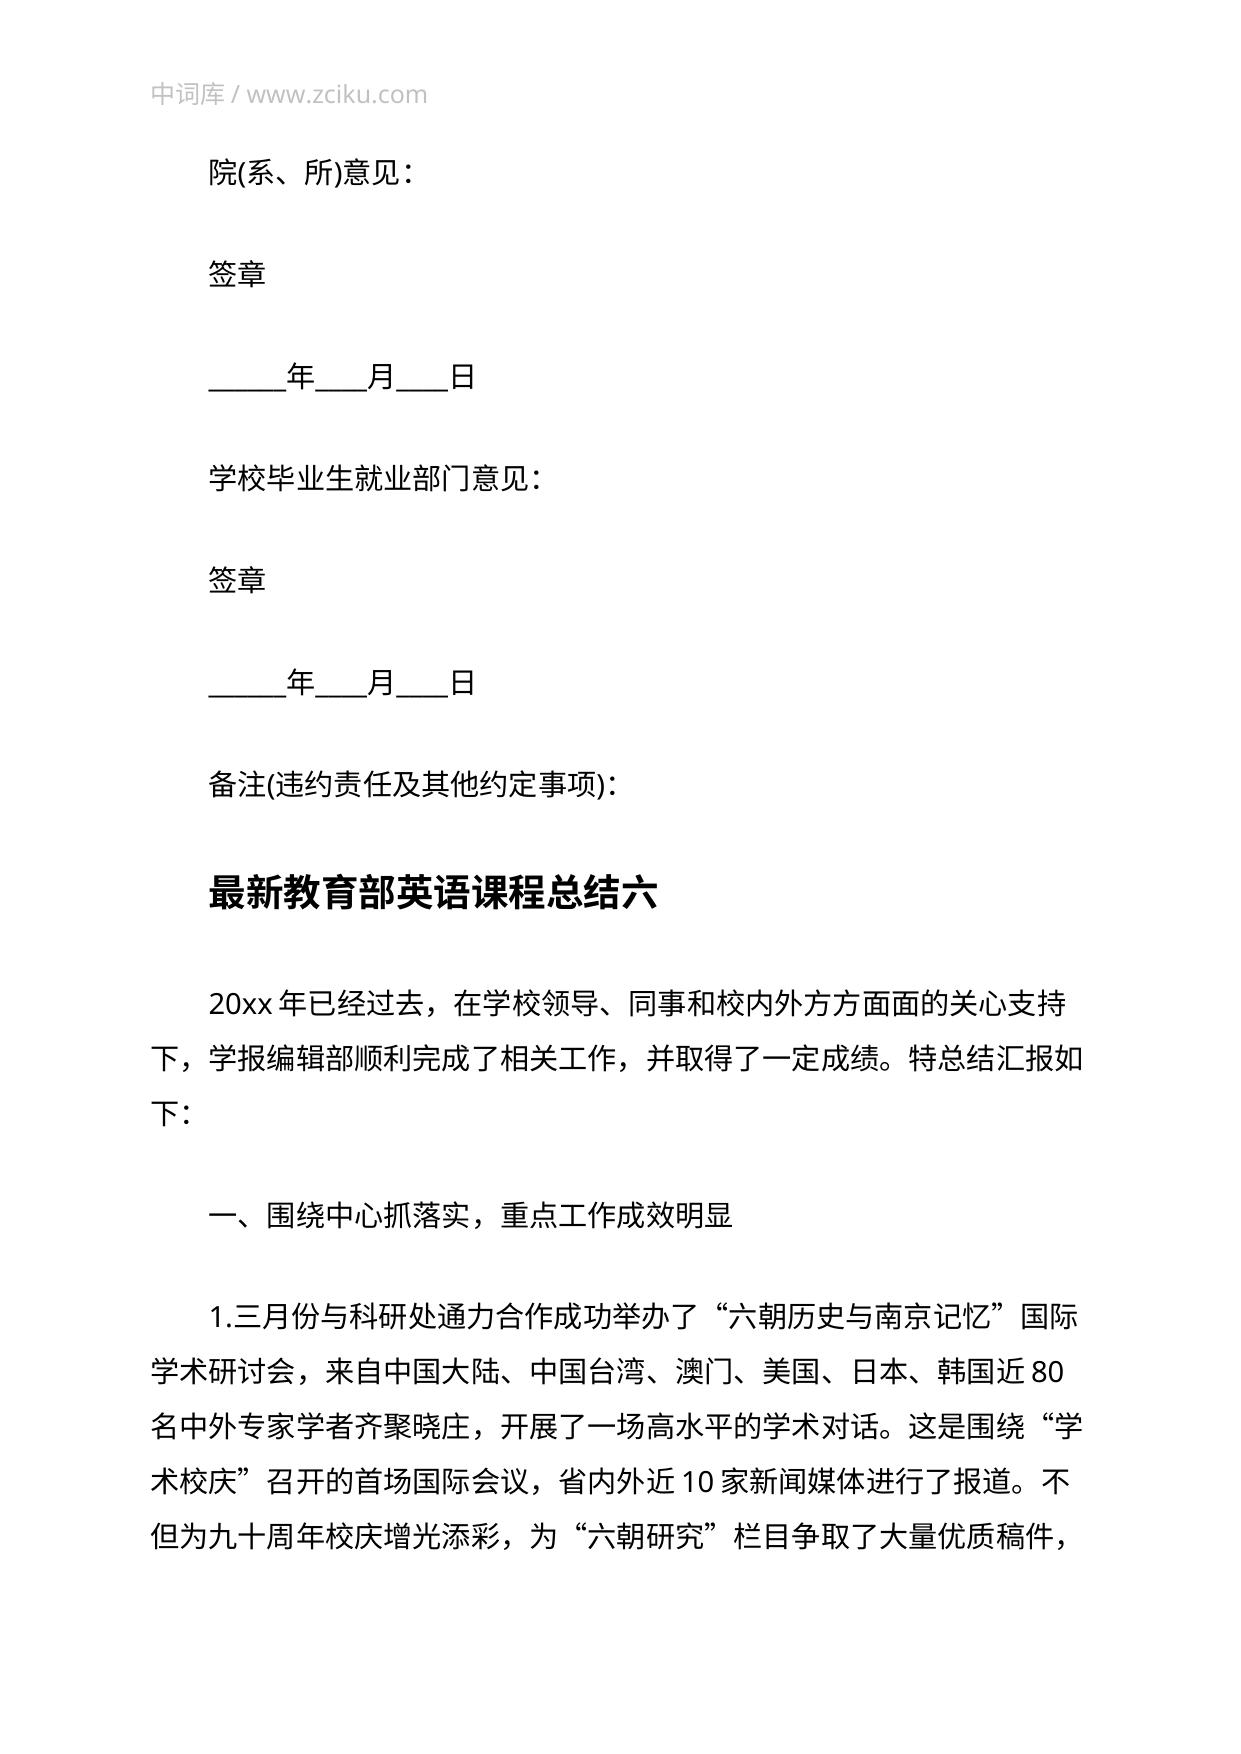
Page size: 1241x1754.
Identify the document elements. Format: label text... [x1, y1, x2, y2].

text ______年____月____日 [150, 659, 1090, 702]
text 签章 [150, 557, 1090, 600]
text 最新教育部英语课程总结六 [150, 863, 1090, 917]
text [150, 1294, 1090, 1556]
text 20xx年已经过去，在学校领导、同事和校内外方方面面的关心支持下，学报编辑部顺利完成了相关工作，并取得了一定成绩。特总结汇报如下： [150, 981, 1090, 1133]
text 学校毕业生就业部门意见： [150, 456, 1090, 498]
text ______年____月____日 [150, 354, 1090, 396]
text 院(系、所)意见： [150, 150, 1090, 192]
text 备注(违约责任及其他约定事项)： [150, 761, 1090, 804]
text 签章 [150, 252, 1090, 294]
text 一、围绕中心抓落实，重点工作成效明显 [150, 1192, 1090, 1234]
